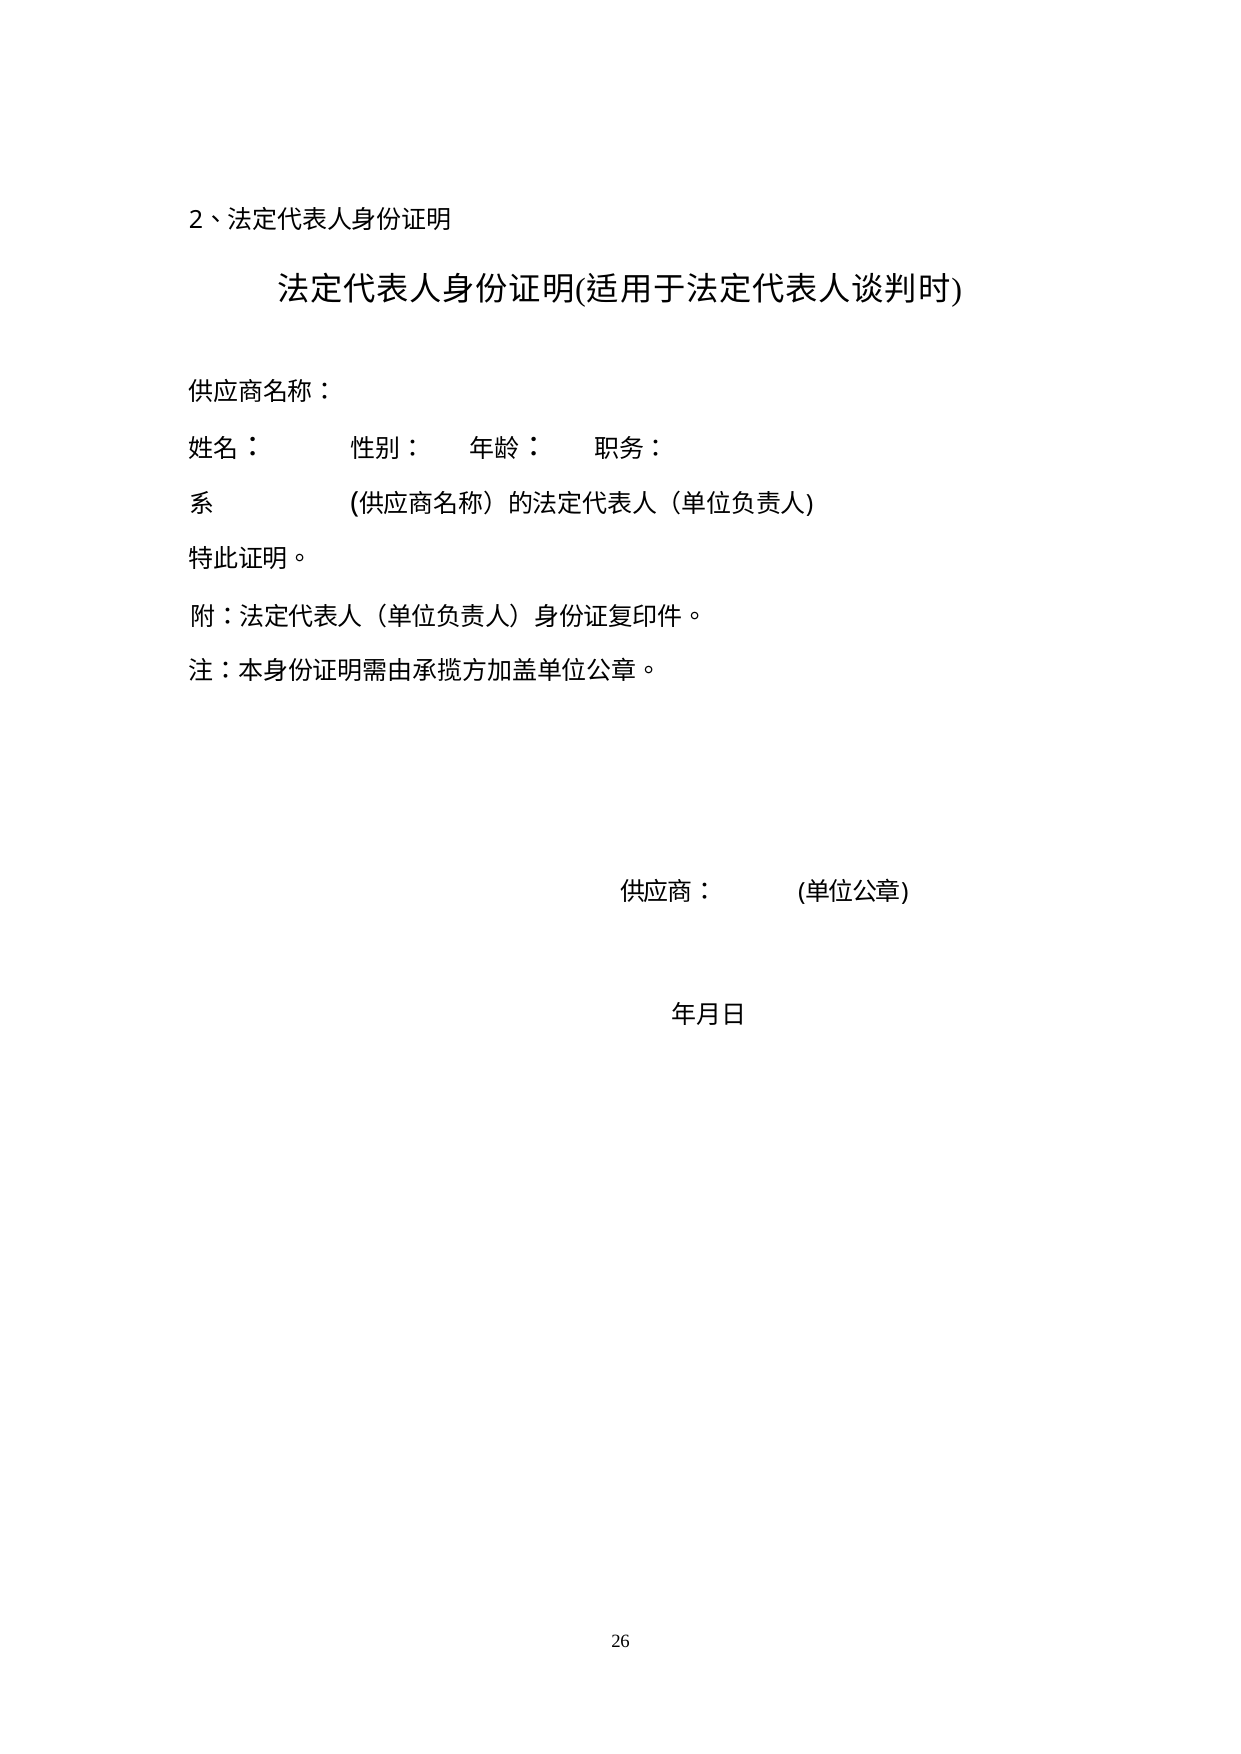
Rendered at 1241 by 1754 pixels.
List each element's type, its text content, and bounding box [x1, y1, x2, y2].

text 姓名： 性别： 年龄： 职务： [188, 428, 1054, 465]
text 法定代表人身份证明(适用于法定代表人谈判时) [277, 266, 1054, 309]
text 系 (供应商名称）的法定代表人（单位负责人) [189, 483, 1054, 520]
text 供应商名称： [189, 374, 1054, 407]
text 年月日 [672, 999, 1054, 1029]
text 特此证明。 [188, 543, 1054, 573]
text 附：法定代表人（单位负责人）身份证复印件。 注：本身份证明需由承揽方加盖单位公章。 [188, 598, 708, 687]
text 供应商： (单位公章) [620, 874, 1054, 907]
text 2、法定代表人身份证明 [189, 204, 1054, 235]
